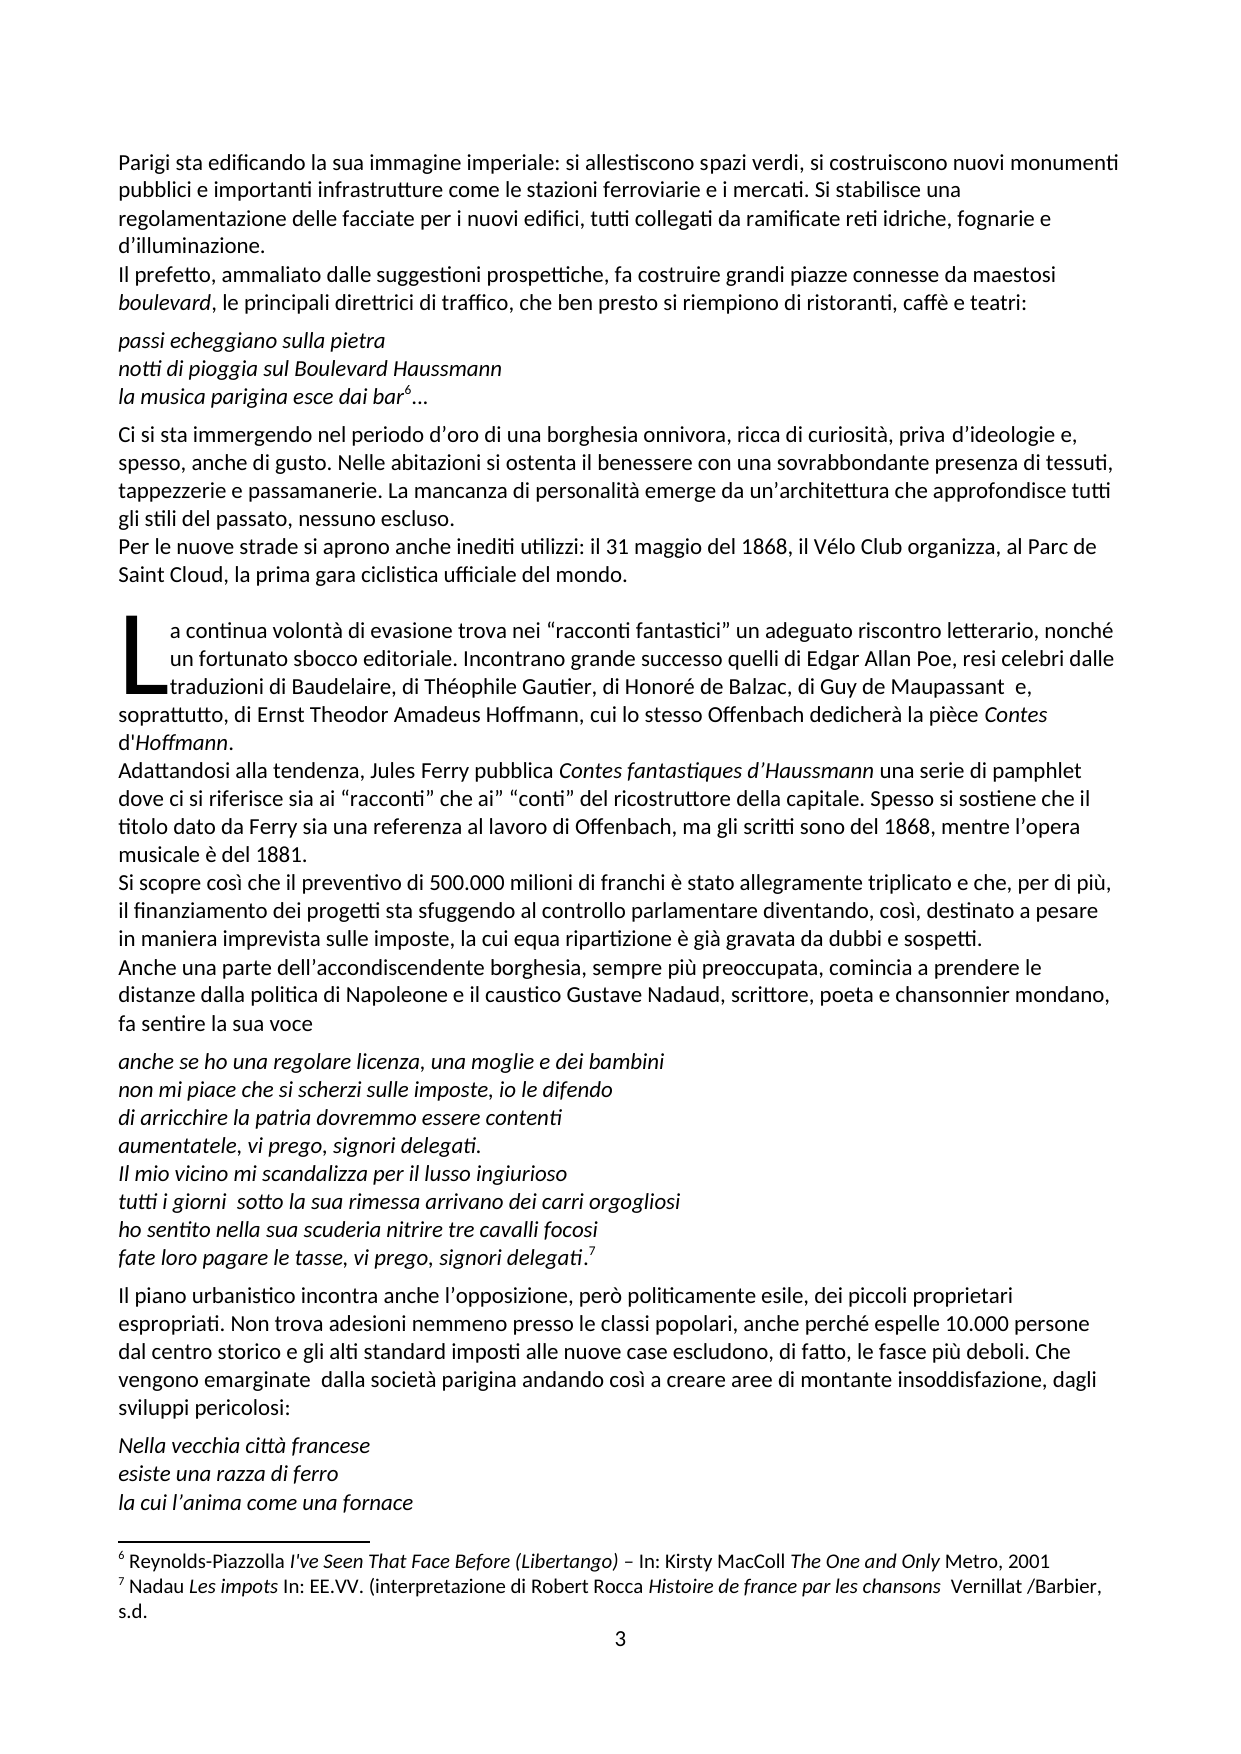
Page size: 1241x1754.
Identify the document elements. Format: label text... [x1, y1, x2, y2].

text ho sentito nella sua scuderia nitrire tre cavalli focosi [118, 1215, 1122, 1243]
text Ci si sta immergendo nel periodo d’oro di una borghesia onnivora, ricca di curiosità, priva d’ideologie e, spesso, anche di gusto. Nelle abitazioni si ostenta il benessere con una sovrabbondante presenza di tessuti, tappezzerie e passamanerie. La mancanza di personalità emerge da un’architettura che approfondisce tutti gli stili del passato, nessuno escluso. [118, 420, 1122, 532]
text Il piano urbanistico incontra anche l’opposizione, però politicamente esile, dei piccoli proprietari espropriati. Non trova adesioni nemmeno presso le classi popolari, anche perché espelle 10.000 persone dal centro storico e gli alti standard imposti alle nuove case escludono, di fatto, le fasce più deboli. Che vengono emarginate dalla società parigina andando così a creare aree di montante insoddisfazione, dagli sviluppi pericolosi: [118, 1281, 1122, 1421]
text fate loro pagare le tasse, vi prego, signori delegati. [118, 1243, 1122, 1271]
text Il prefetto, ammaliato dalle suggestioni prospettiche, fa costruire grandi piazze connesse da maestosi boulevard, le principali direttrici di traffico, che ben presto si riempiono di ristoranti, caffè e teatri: [118, 260, 1122, 316]
text a continua volontà di evasione trova nei “racconti fantastici” un adeguato riscontro letterario, nonché un fortunato sbocco editoriale. Incontrano grande successo quelli di Edgar Allan Poe, resi celebri dalle traduzioni di Baudelaire, di Théophile Gautier, di Honoré de Balzac, di Guy de Maupassant e, soprattutto, di Ernst Theodor Amadeus Hoffmann, cui lo stesso Offenbach dedicherà la pièce Contes d'Hoffmann. [118, 616, 1122, 756]
text Anche una parte dell’accondiscendente borghesia, sempre più preoccupata, comincia a prendere le distanze dalla politica di Napoleone e il caustico Gustave Nadaud, scrittore, poeta e chansonnier mondano, fa sentire la sua voce [118, 953, 1122, 1037]
text notti di pioggia sul Boulevard Haussmann [118, 354, 1122, 382]
text Adattandosi alla tendenza, Jules Ferry pubblica Contes fantastiques d’Haussmann una serie di pamphlet dove ci si riferisce sia ai “racconti” che ai” “conti” del ricostruttore della capitale. Spesso si sostiene che il titolo dato da Ferry sia una referenza al lavoro di Offenbach, ma gli scritti sono del 1868, mentre l’opera musicale è del 1881. [118, 756, 1122, 868]
text Si scopre così che il preventivo di 500.000 milioni di franchi è stato allegramente triplicato e che, per di più, il finanziamento dei progetti sta sfuggendo al controllo parlamentare diventando, così, destinato a pesare in maniera imprevista sulle imposte, la cui equa ripartizione è già gravata da dubbi e sospetti. [118, 868, 1122, 953]
text tutti i giorni sotto la sua rimessa arrivano dei carri orgogliosi [118, 1187, 1122, 1215]
text aumentatele, vi prego, signori delegati. [118, 1131, 1122, 1159]
text non mi piace che si scherzi sulle imposte, io le difendo [118, 1075, 1122, 1103]
text la musica parigina esce dai bar... [118, 382, 1122, 410]
text anche se ho una regolare licenza, una moglie e dei bambini [118, 1047, 1122, 1075]
text Il mio vicino mi scandalizza per il lusso ingiurioso [118, 1159, 1122, 1187]
text passi echeggiano sulla pietra [118, 326, 1122, 354]
text di arricchire la patria dovremmo essere contenti [118, 1103, 1122, 1131]
text esiste una razza di ferro [118, 1459, 1122, 1488]
text Nella vecchia città francese [118, 1432, 1122, 1459]
text la cui l’anima come una fornace [118, 1488, 1122, 1516]
text Per le nuove strade si aprono anche inediti utilizzi: il 31 maggio del 1868, il Vélo Club organizza, al Parc de Saint Cloud, la prima gara ciclistica ufficiale del mondo. [118, 532, 1122, 588]
text Parigi sta edificando la sua immagine imperiale: si allestiscono spazi verdi, si costruiscono nuovi monumenti pubblici e importanti infrastrutture come le stazioni ferroviarie e i mercati. Si stabilisce una regolamentazione delle facciate per i nuovi edifici, tutti collegati da ramificate reti idriche, fognarie e d’illuminazione. [118, 148, 1122, 260]
